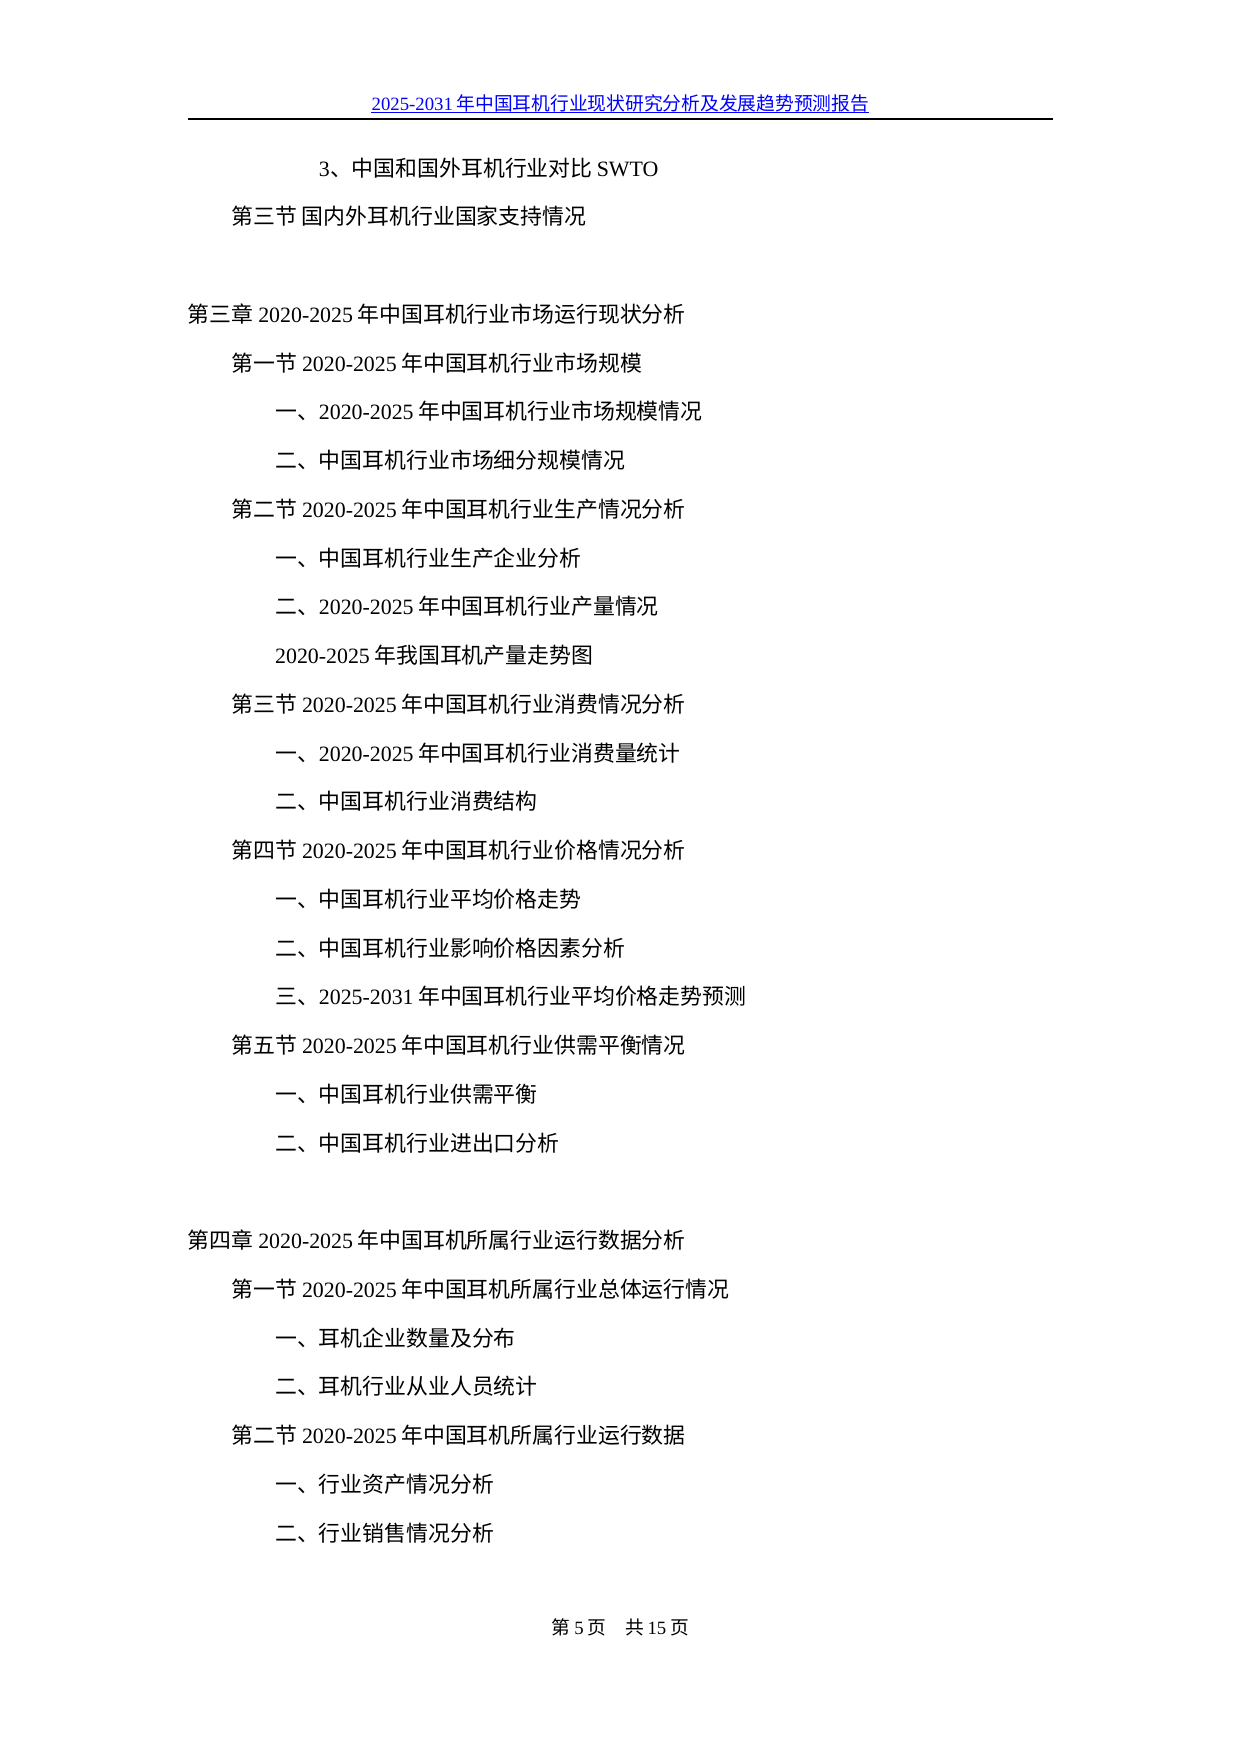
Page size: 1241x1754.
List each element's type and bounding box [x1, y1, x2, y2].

text [187, 150, 1053, 1548]
